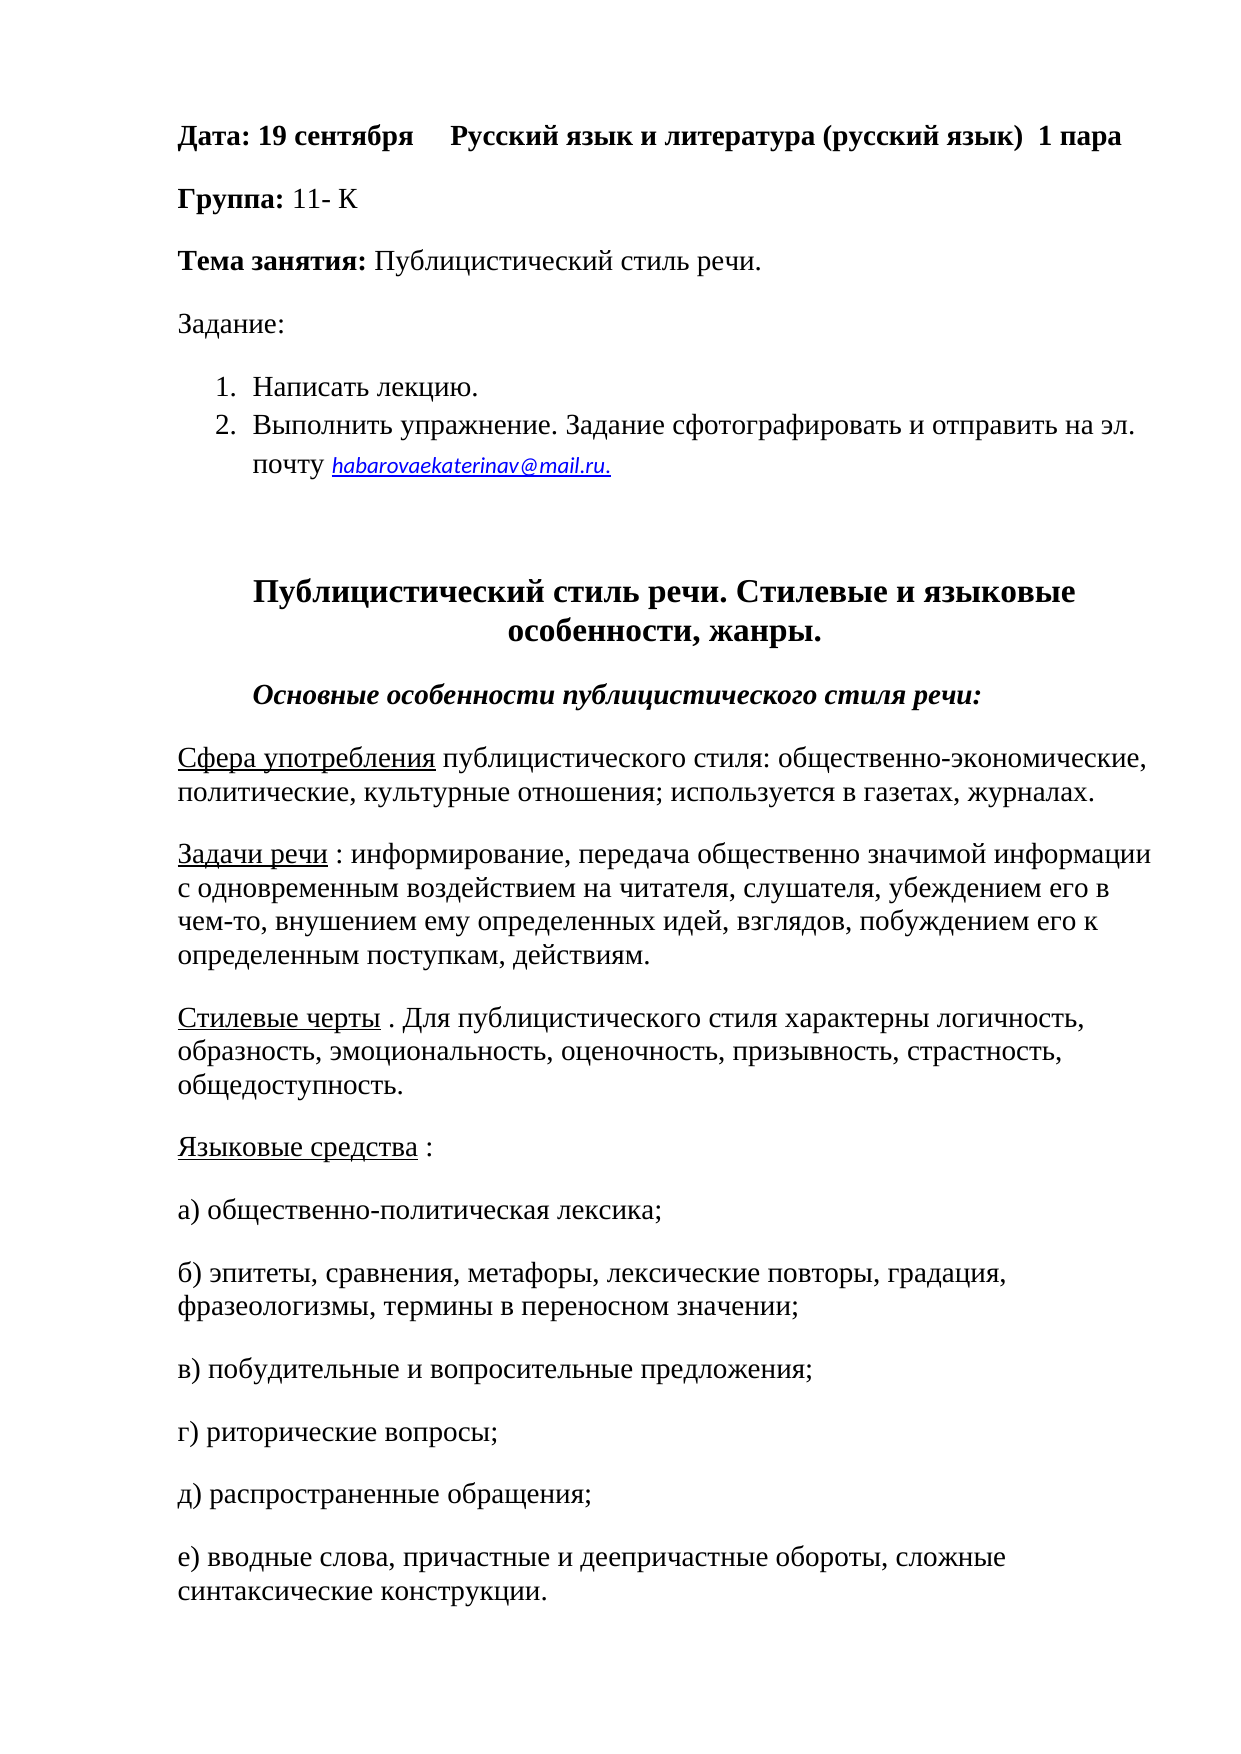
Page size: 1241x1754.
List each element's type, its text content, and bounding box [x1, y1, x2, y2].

text Основные особенности публицистического стиля речи: [252, 677, 1152, 711]
text г) риторические вопросы; [177, 1414, 1152, 1447]
text Группа: 11- К [177, 181, 1152, 214]
text Тема занятия: Публицистический стиль речи. [177, 243, 1152, 277]
text б) эпитеты, сравнения, метафоры, лексические повторы, градация, фразеологизмы, термины в переносном значении; [177, 1255, 1152, 1322]
text Задачи речи : информирование, передача общественно значимой информации с одновременным воздействием на читателя, слушателя, убеждением его в чем-то, внушением ему определенных идей, взглядов, побуждением его к определенным поступкам, действиям. [177, 836, 1152, 971]
text Дата: 19 сентября Русский язык и литература (русский язык) 1 пара [177, 118, 1152, 152]
text Задание: [177, 306, 1152, 340]
text д) распространенные обращения; [177, 1477, 1152, 1510]
text е) вводные слова, причастные и деепричастные обороты, сложные синтаксические конструкции. [177, 1539, 1152, 1606]
text а) общественно-политическая лексика; [177, 1192, 1152, 1226]
text Стилевые черты . Для публицистического стиля характерны логичность, образность, эмоциональность, оценочность, призывность, страстность, общедоступность. [177, 1000, 1152, 1100]
list Выполнить упражнение. Задание сфотографировать и отправить на эл. почту habarovaekaterinav@mail.ru. [215, 407, 1152, 479]
text Языковые средства : [177, 1129, 1152, 1163]
list Написать лекцию. [215, 369, 1152, 402]
text в) побудительные и вопросительные предложения; [177, 1351, 1152, 1385]
text Публицистический стиль речи. Стилевые и языковые особенности, жанры. [177, 572, 1152, 648]
text Сфера употребления публицистического стиля: общественно-экономические, политические, культурные отношения; используется в газетах, журналах. [177, 740, 1152, 807]
